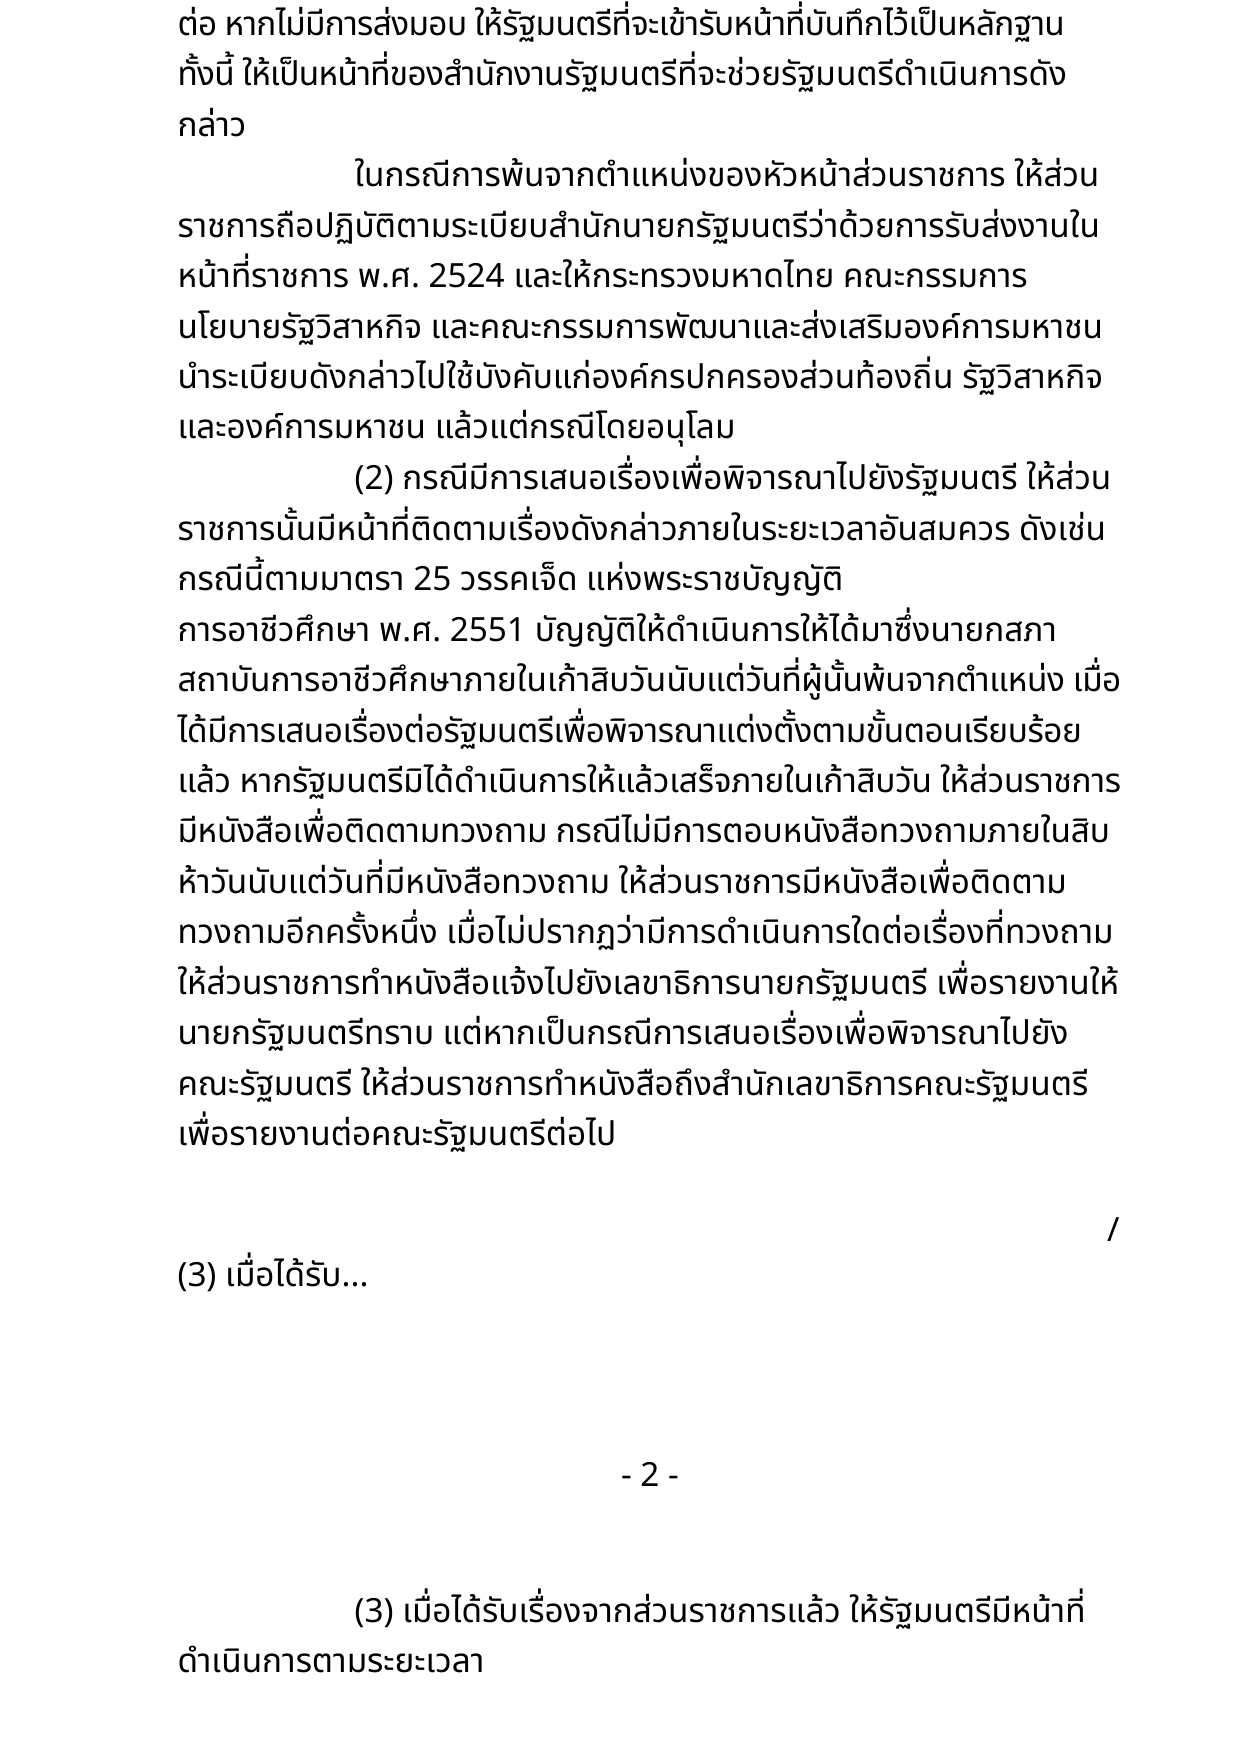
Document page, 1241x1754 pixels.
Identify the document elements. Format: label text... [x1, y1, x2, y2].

text (2) กรณีมีการเสนอเรื่องเพื่อพิจารณาไปยังรัฐมนตรี ให้ส่วนราชการนั้นมีหน้าที่ติดตามเรื่องดังกล่าวภายในระยะเวลาอันสมควร ดังเช่นกรณีนี้ตามมาตรา 25 วรรคเจ็ด แห่งพระราชบัญญัติ การอาชีวศึกษา พ.ศ. 2551 บัญญัติให้ดำเนินการให้ได้มาซึ่งนายกสภาสถาบันการอาชีวศึกษาภายในเก้าสิบวันนับแต่วันที่ผู้นั้นพ้นจากตำแหน่ง เมื่อได้มีการเสนอเรื่องต่อรัฐมนตรีเพื่อพิจารณาแต่งตั้งตามขั้นตอนเรียบร้อยแล้ว หากรัฐมนตรีมิได้ดำเนินการให้แล้วเสร็จภายในเก้าสิบวัน ให้ส่วนราชการมีหนังสือเพื่อติดตามทวงถาม กรณีไม่มีการตอบหนังสือทวงถามภายในสิบห้าวันนับแต่วันที่มีหนังสือทวงถาม ให้ส่วนราชการมีหนังสือเพื่อติดตาม ทวงถามอีกครั้งหนึ่ง เมื่อไม่ปรากฏว่ามีการดำเนินการใดต่อเรื่องที่ทวงถาม ให้ส่วนราชการทำหนังสือแจ้งไปยังเลขาธิการนายกรัฐมนตรี เพื่อรายงานให้นายกรัฐมนตรีทราบ แต่หากเป็นกรณีการเสนอเรื่องเพื่อพิจารณาไปยังคณะรัฐมนตรี ให้ส่วนราชการทำหนังสือถึงสำนักเลขาธิการคณะรัฐมนตรีเพื่อรายงานต่อคณะรัฐมนตรีต่อไป [177, 454, 1122, 1160]
text ในกรณีการพ้นจากตำแหน่งของหัวหน้าส่วนราชการ ให้ส่วนราชการถือปฏิบัติตามระเบียบสำนักนายกรัฐมนตรีว่าด้วยการรับส่งงานในหน้าที่ราชการ พ.ศ. 2524 และให้กระทรวงมหาดไทย คณะกรรมการนโยบายรัฐวิสาหกิจ และคณะกรรมการพัฒนาและส่งเสริมองค์การมหาชน นำระเบียบดังกล่าวไปใช้บังคับแก่องค์กรปกครองส่วนท้องถิ่น รัฐวิสาหกิจ และองค์การมหาชน แล้วแต่กรณีโดยอนุโลม [177, 151, 1122, 454]
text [177, 1587, 1122, 1688]
text - 2 - [177, 1451, 1122, 1496]
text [177, 0, 1122, 151]
text /(3) เมื่อได้รับ... [177, 1206, 1122, 1302]
